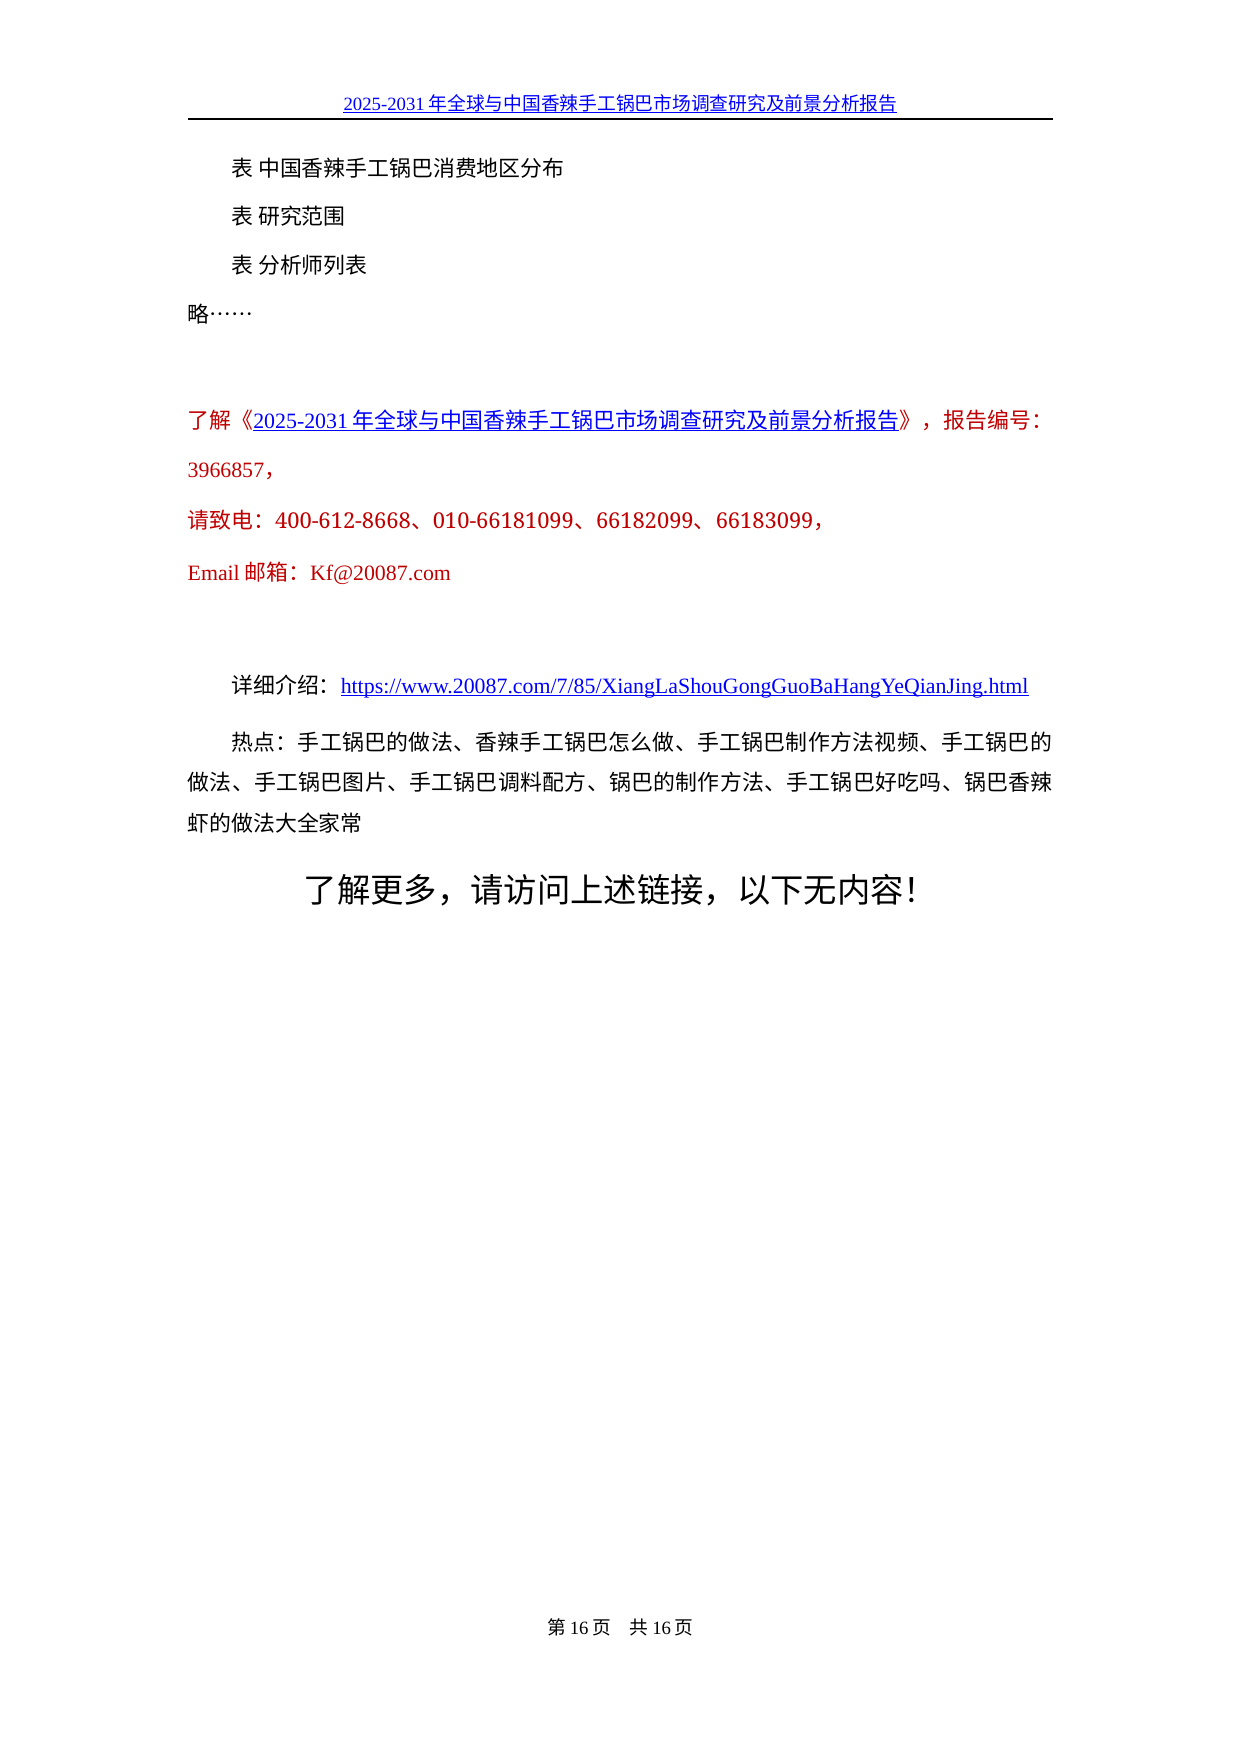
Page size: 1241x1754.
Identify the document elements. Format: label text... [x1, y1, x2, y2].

text 了解《2025-2031年全球与中国香辣手工锅巴市场调查研究及前景分析报告》，报告编号：3966857， [187, 403, 1053, 484]
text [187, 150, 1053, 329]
title 了解更多，请访问上述链接，以下无内容！ [187, 856, 1053, 921]
text Email邮箱：Kf@20087.com [187, 555, 1053, 587]
text 详细介绍：https://www.20087.com/7/85/XiangLaShouGongGuoBaHangYeQianJing.html [187, 668, 1053, 700]
text 热点：手工锅巴的做法、香辣手工锅巴怎么做、手工锅巴制作方法视频、手工锅巴的做法、手工锅巴图片、手工锅巴调料配方、锅巴的制作方法、手工锅巴好吃吗、锅巴香辣虾的做法大全家常 [187, 724, 1053, 838]
text 请致电：400-612-8668、010-66181099、66182099、66183099， [187, 503, 1053, 536]
